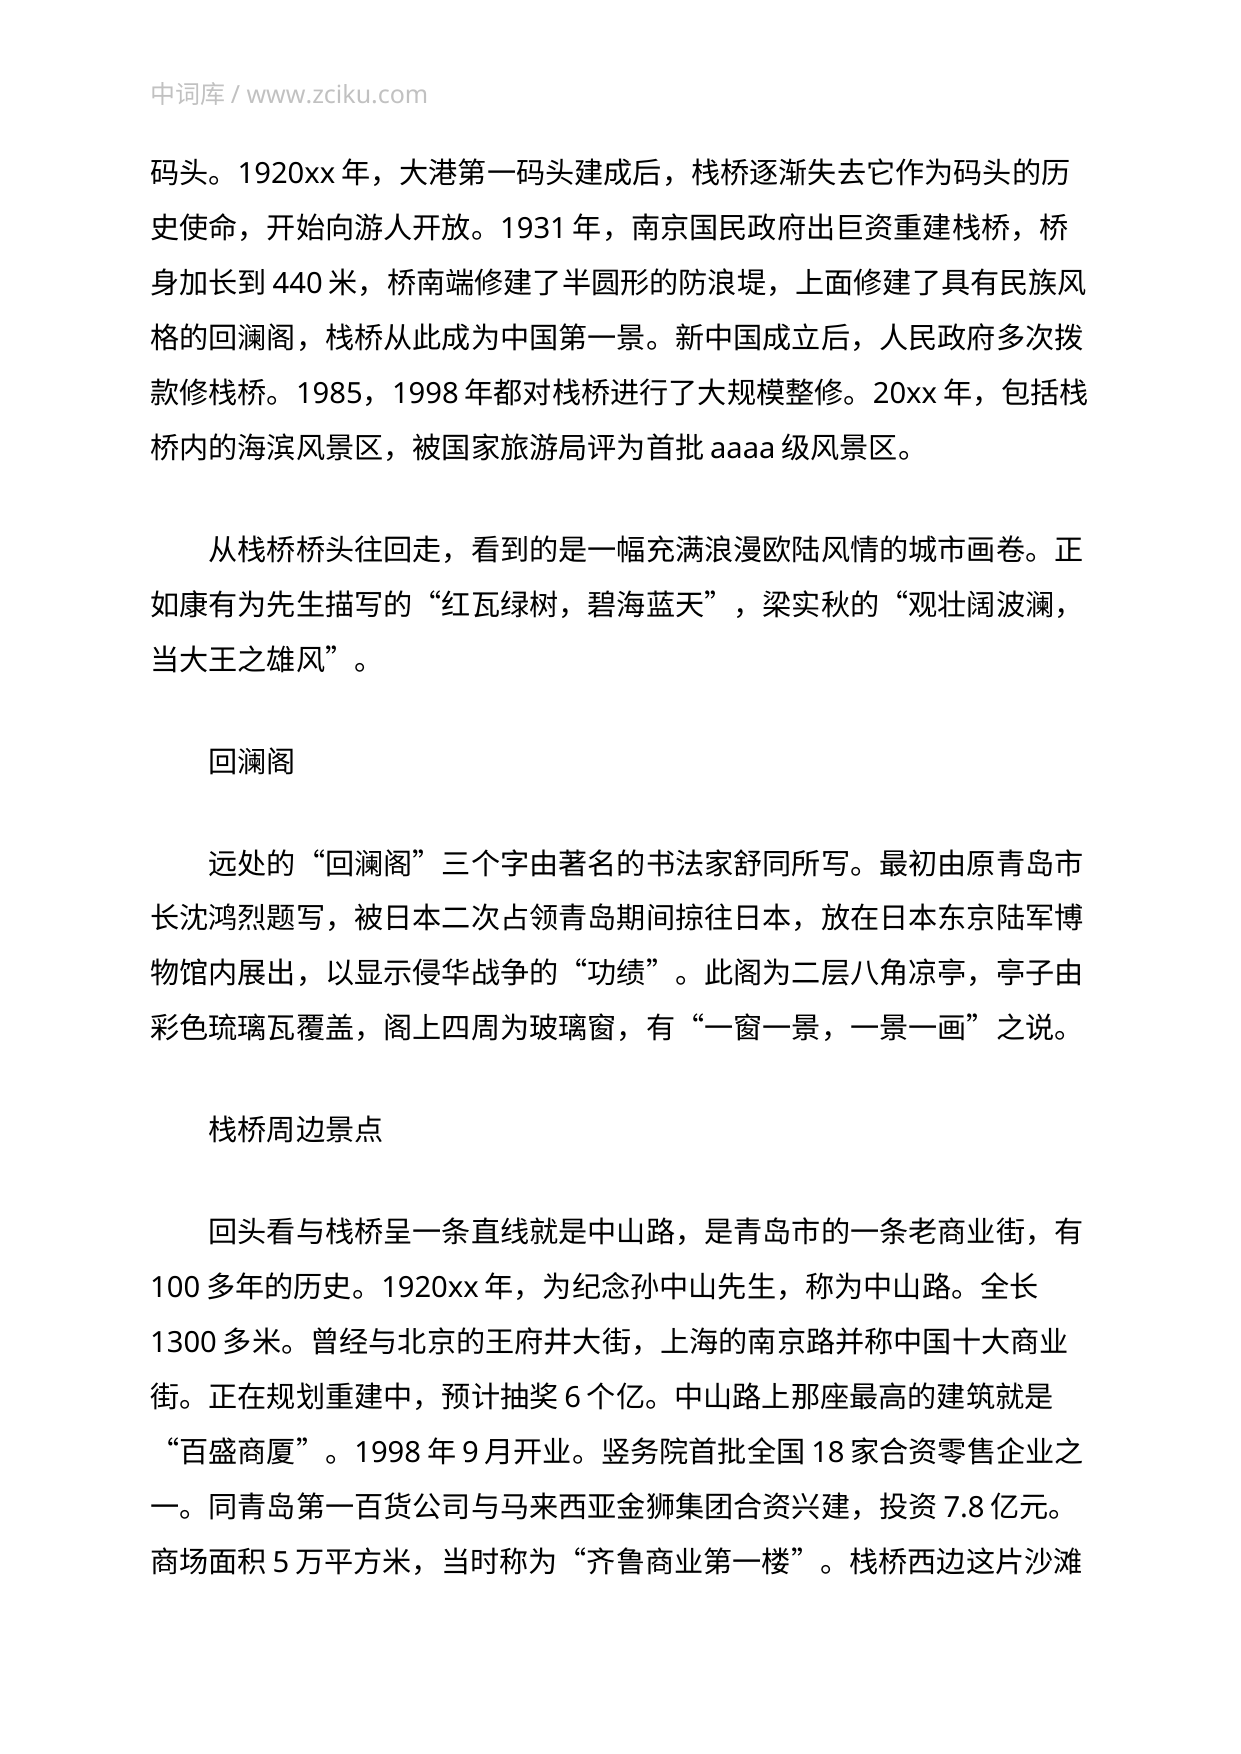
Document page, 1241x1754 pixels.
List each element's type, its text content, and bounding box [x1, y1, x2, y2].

text 远处的“回澜阁”三个字由著名的书法家舒同所写。最初由原青岛市长沈鸿烈题写，被日本二次占领青岛期间掠往日本，放在日本东京陆军博物馆内展出，以显示侵华战争的“功绩”。此阁为二层八角凉亭，亭子由彩色琉璃瓦覆盖，阁上四周为玻璃窗，有“一窗一景，一景一画”之说。 [150, 840, 1090, 1047]
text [150, 1208, 1090, 1581]
text 从栈桥桥头往回走，看到的是一幅充满浪漫欧陆风情的城市画卷。正如康有为先生描写的“红瓦绿树，碧海蓝天”，梁实秋的“观壮阔波澜，当大王之雄风”。 [150, 527, 1090, 679]
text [150, 150, 1090, 467]
text 栈桥周边景点 [150, 1107, 1090, 1149]
text 回澜阁 [150, 738, 1090, 781]
